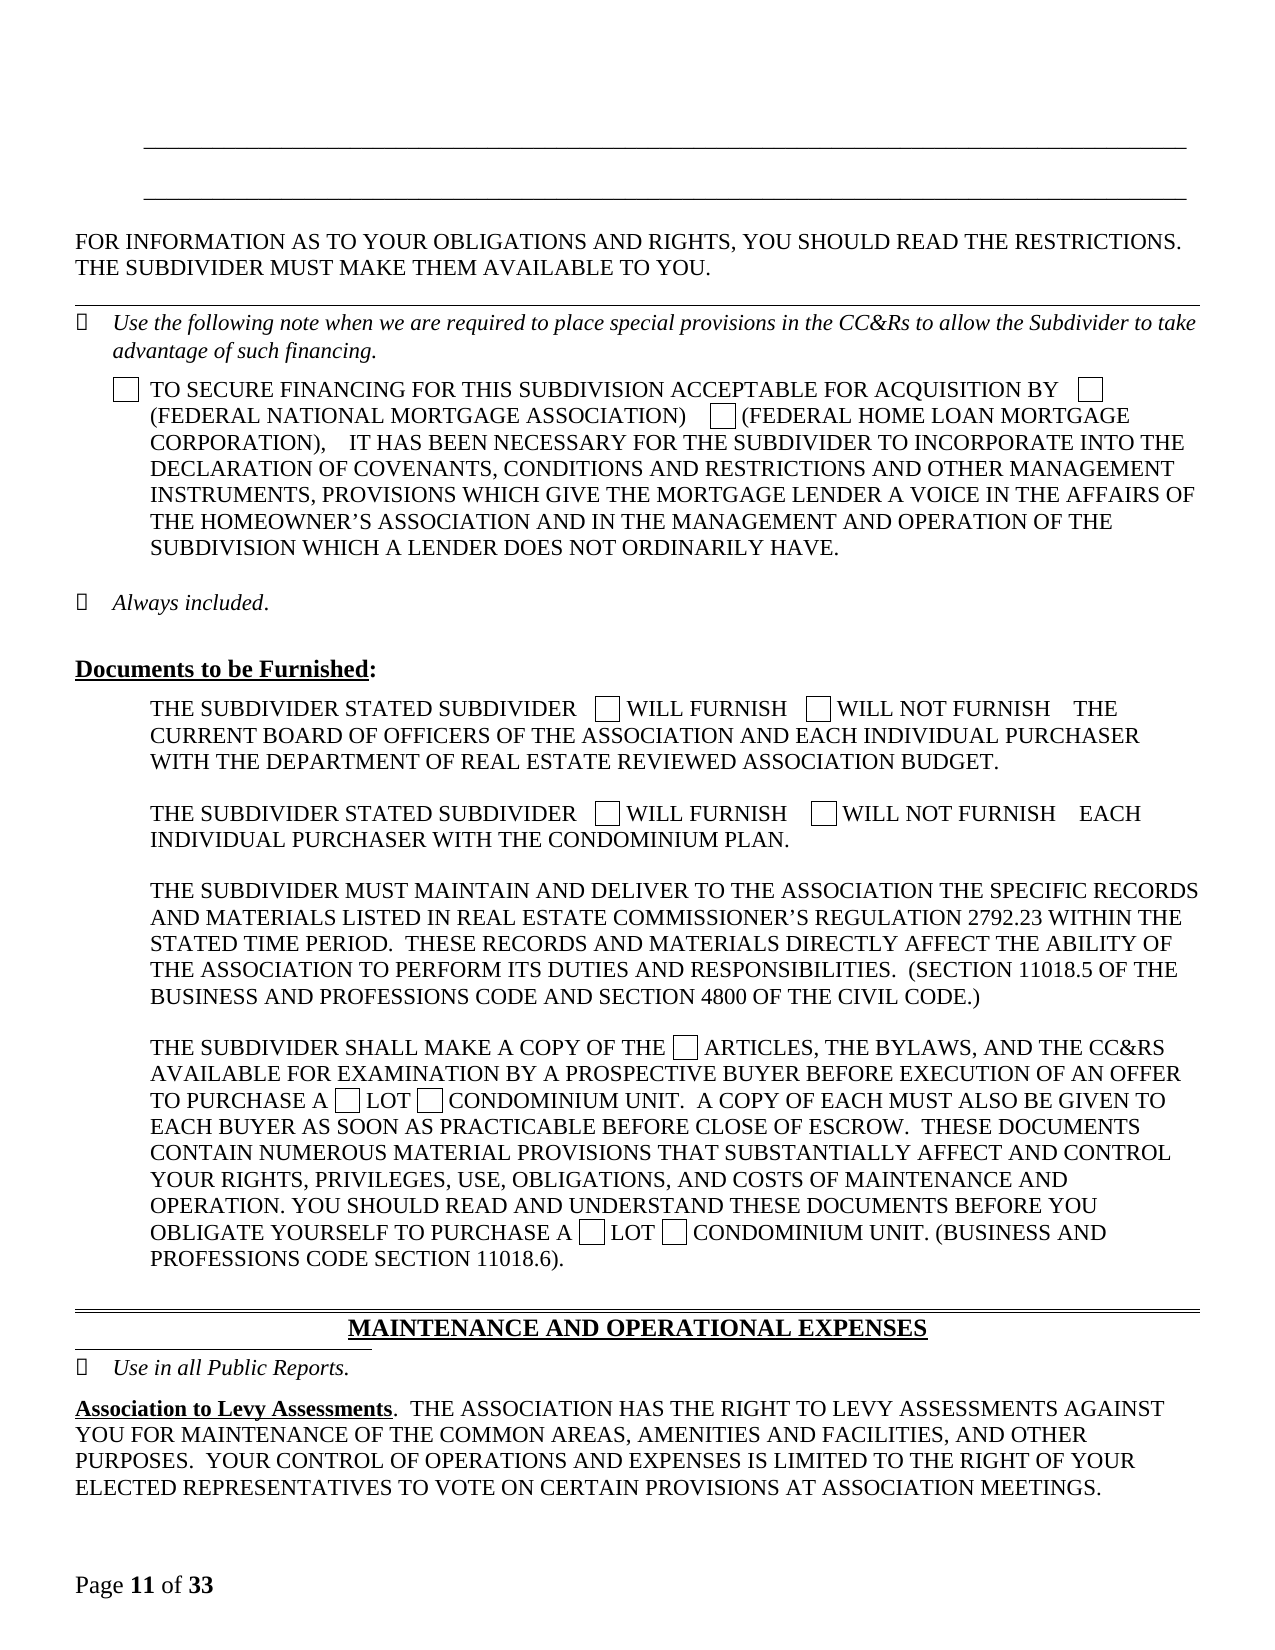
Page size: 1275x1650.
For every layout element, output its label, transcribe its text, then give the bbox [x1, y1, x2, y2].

text  Always included. [75, 586, 1200, 617]
text  Use in all Public Reports. [75, 1350, 372, 1382]
text MAINTENANCE AND OPERATIONAL EXPENSES [75, 1313, 1200, 1342]
text ___________________________________________________________________________________________ [75, 125, 1200, 151]
text The Subdivider stated SUBDIVIDER will furnish will not furnish each individual purchaser with the condominium plan. [112, 799, 1200, 852]
text THE SUBDIVIDER SHALL MAKE A COPY OF THE ARTICLES, THE BYLAWS, AND THE CC&RS AVAILABLE FOR EXAMINATION BY A PROSPECTIVE BUYER BEFORE EXECUTION OF AN OFFER TO PURCHASE A LOT CONDOMINIUM UNIT. A COPY OF EACH MUST ALSO BE GIVEN TO EACH BUYER AS SOON AS PRACTICABLE BEFORE CLOSE OF ESCROW. THESE DOCUMENTS CONTAIN NUMEROUS MATERIAL PROVISIONS THAT SUBSTANTIALLY AFFECT AND CONTROL YOUR RIGHTS, PRIVILEGES, USE, OBLIGATIONS, AND COSTS OF MAINTENANCE AND OPERATION. YOU SHOULD READ AND UNDERSTAND THESE DOCUMENTS BEFORE YOU OBLIGATE YOURSELF TO PURCHASE A LOT CONDOMINIUM UNIT. (BUSINESS AND PROFESSIONS CODE SECTION 11018.6). [112, 1034, 1200, 1271]
text The Subdivider must maintain and deliver to the association the specific records and materials listed in Real Estate Commissioner’s Regulation 2792.23 within the stated time period. These records and materials directly affect the ability of the association to perform its duties and responsibilities. (Section 11018.5 of the Business and Professions Code and section 4800 of the civil code.) [112, 877, 1200, 1009]
text FOR INFORMATION AS TO YOUR OBLIGATIONS AND RIGHTS, YOU SHOULD READ THE RESTRICTIONS. THE SUBDIVIDER MUST MAKE THEM AVAILABLE TO YOU. [75, 228, 1200, 280]
text To secure financing for this SUBDIVISION acceptable for acquisition by (Federal National Mortgage Association) (Federal Home Loan Mortgage Corporation), it has been necessary for the Subdivider to incorporate into the declaration of Covenants, conditions and restrictions and other management instruments, provisions which give the mortgage lender a voice in the affairs of the homeowner’s association and in the management and operation of the SUBDIVISION which a lender does not ordinarily have. [112, 376, 1200, 561]
text Association to Levy Assessments. The association has the right to levy assessments against you for maintenance of the common areas, amenities and facilities, and other purposes. Your control of operations and expenses is limited to the right of your elected representatives to vote on certain provisions at ASSOCIATION meetings. [75, 1395, 1200, 1500]
text Documents to be Furnished: [75, 654, 1200, 683]
text  Use the following note when we are required to place special provisions in the CC&Rs to allow the Subdivider to take advantage of such financing. [75, 306, 1200, 363]
text The Subdivider stated SUBDIVIDER will furnish will not furnish the current board of officers of the association and each individual purchaser with the Department of Real Estate reviewed association budget. [112, 696, 1200, 774]
text ___________________________________________________________________________________________ [75, 176, 1200, 203]
